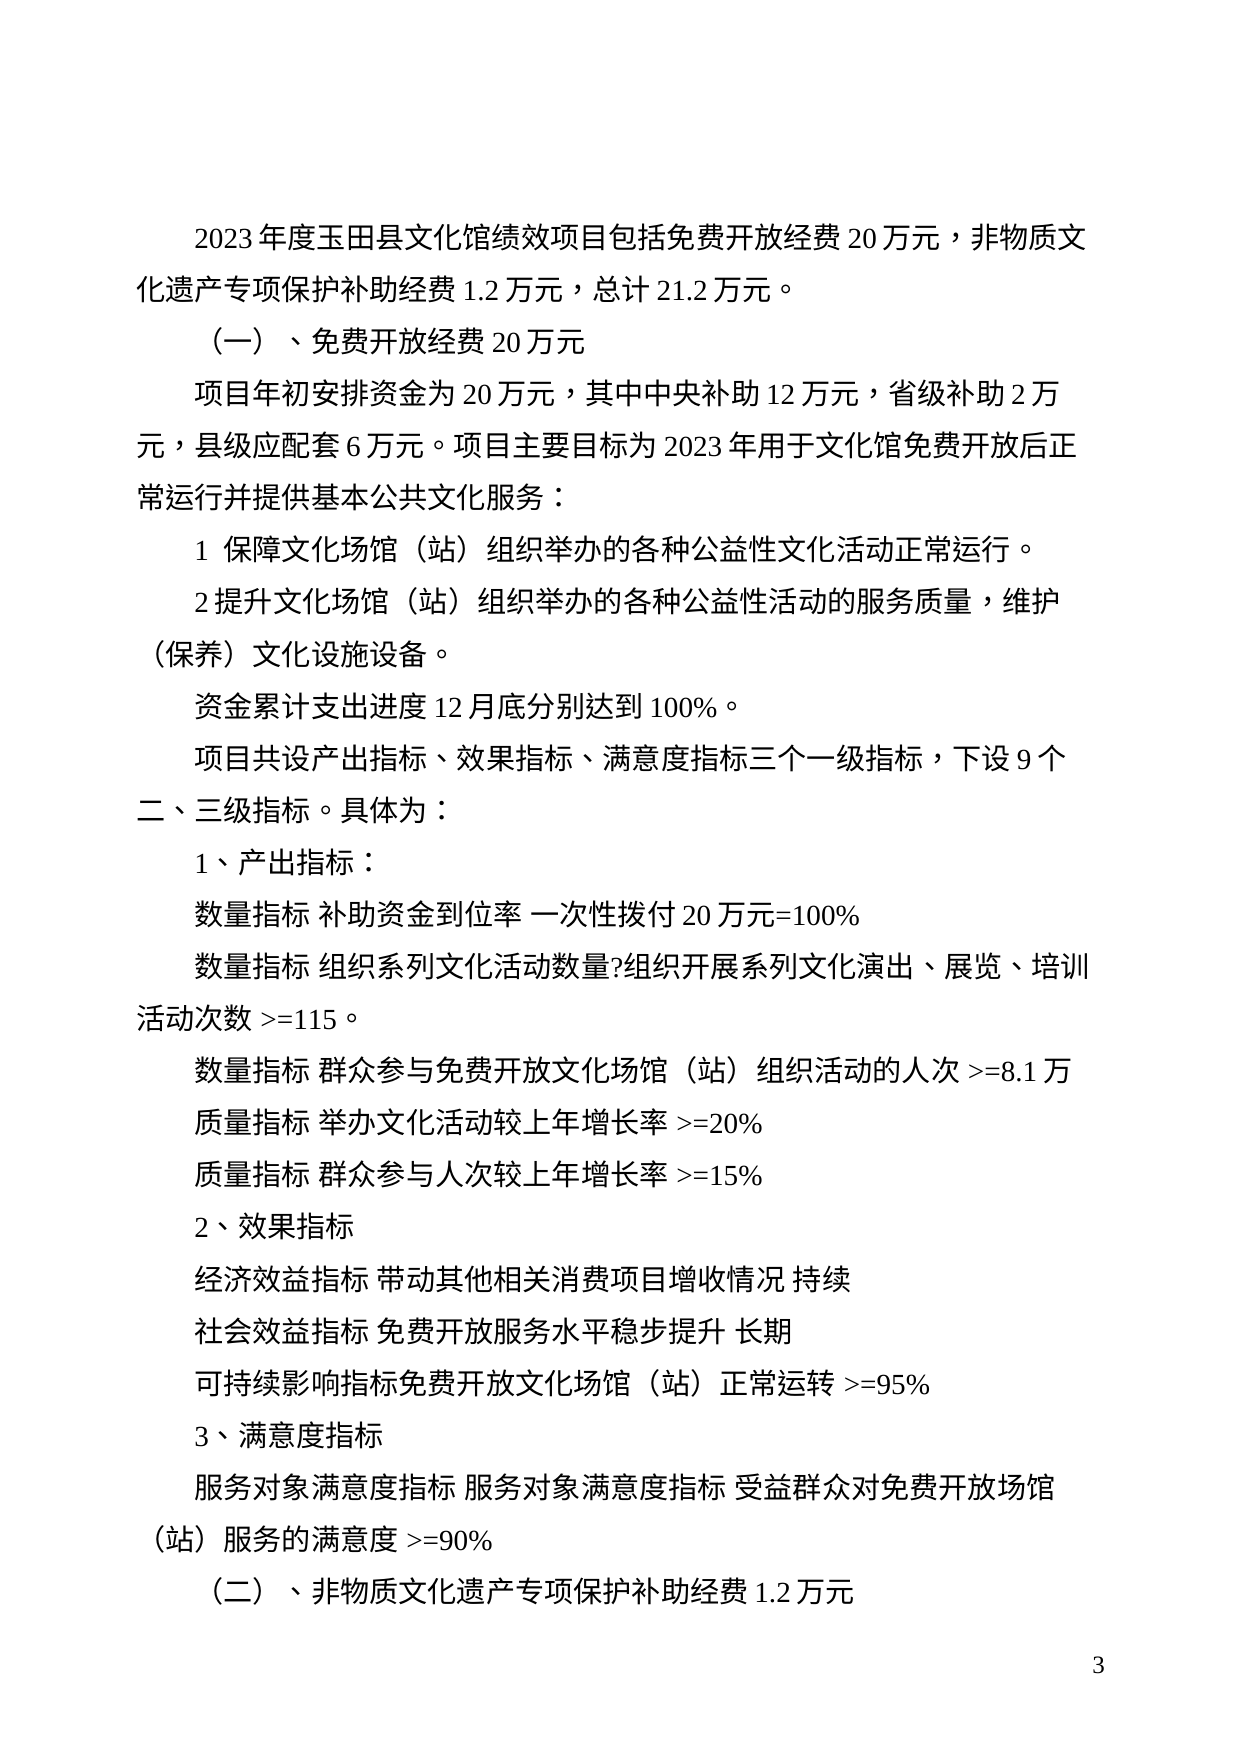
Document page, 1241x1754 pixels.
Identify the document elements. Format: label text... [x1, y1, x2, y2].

text 质量指标 举办文化活动较上年增长率 >=20% [136, 1092, 1104, 1144]
text 项目共设产出指标、效果指标、满意度指标三个一级指标，下设9个二、三级指标。具体为： [136, 727, 1104, 832]
text 数量指标 组织系列文化活动数量?组织开展系列文化演出、展览、培训活动次数 >=115。 [136, 936, 1104, 1040]
text 社会效益指标 免费开放服务水平稳步提升 长期 [136, 1300, 1104, 1352]
text 2提升文化场馆（站）组织举办的各种公益性活动的服务质量，维护（保养）文化设施设备。 [136, 571, 1104, 675]
text （一）、免费开放经费20万元 [136, 311, 1104, 363]
text （二）、非物质文化遗产专项保护补助经费1.2万元 [136, 1561, 1104, 1613]
text 可持续影响指标免费开放文化场馆（站）正常运转 >=95% [136, 1352, 1104, 1404]
text 2023年度玉田县文化馆绩效项目包括免费开放经费20万元，非物质文化遗产专项保护补助经费1.2万元，总计21.2万元。 [136, 207, 1104, 311]
text 1、产出指标： [136, 832, 1104, 884]
text 2、效果指标 [136, 1196, 1104, 1248]
text 数量指标 补助资金到位率 一次性拨付20万元=100% [136, 884, 1104, 936]
text 质量指标 群众参与人次较上年增长率 >=15% [136, 1144, 1104, 1196]
text 1 保障文化场馆（站）组织举办的各种公益性文化活动正常运行。 [136, 519, 1104, 571]
text 经济效益指标 带动其他相关消费项目增收情况 持续 [136, 1248, 1104, 1300]
text 资金累计支出进度12月底分别达到100%。 [136, 675, 1104, 727]
text 项目年初安排资金为20万元，其中中央补助12万元，省级补助2万元，县级应配套6万元。项目主要目标为2023年用于文化馆免费开放后正常运行并提供基本公共文化服务： [136, 363, 1104, 519]
text 3、满意度指标 [136, 1404, 1104, 1457]
text 服务对象满意度指标 服务对象满意度指标 受益群众对免费开放场馆（站）服务的满意度 >=90% [136, 1457, 1104, 1561]
text 数量指标 群众参与免费开放文化场馆（站）组织活动的人次 >=8.1万 [136, 1040, 1104, 1092]
